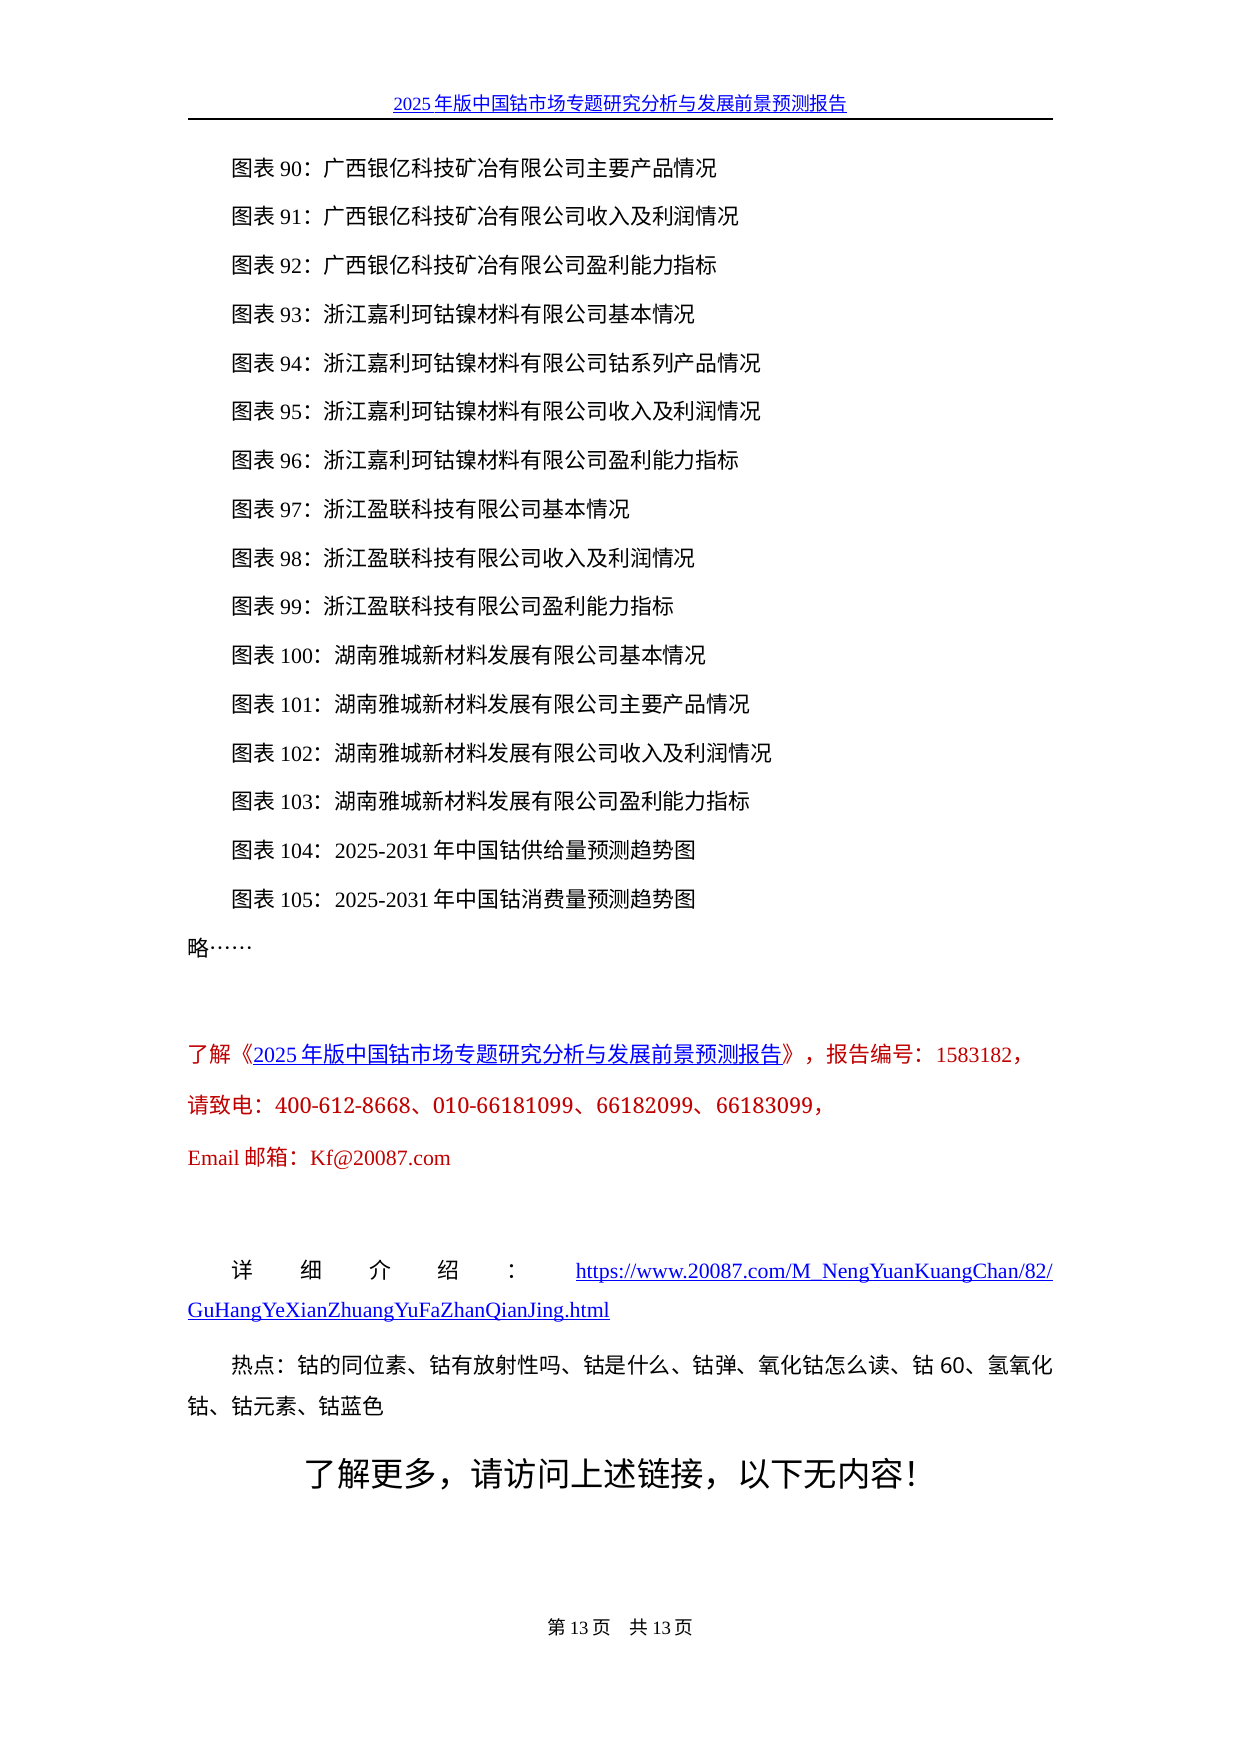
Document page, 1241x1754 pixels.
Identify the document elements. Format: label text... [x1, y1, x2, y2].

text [187, 150, 1053, 963]
text 热点：钴的同位素、钴有放射性吗、钴是什么、钴弹、氧化钴怎么读、钴60、氢氧化钴、钴元素、钴蓝色 [187, 1348, 1053, 1421]
text Email邮箱：Kf@20087.com [187, 1140, 1053, 1172]
text 请致电：400-612-8668、010-66181099、66182099、66183099， [187, 1088, 1053, 1121]
text 详细介绍：https://www.20087.com/M_NengYuanKuangChan/82/GuHangYeXianZhuangYuFaZhanQianJing.html [187, 1253, 1053, 1326]
text 了解《2025年版中国钴市场专题研究分析与发展前景预测报告》，报告编号：1583182， [187, 1037, 1053, 1069]
title 了解更多，请访问上述链接，以下无内容！ [187, 1439, 1053, 1504]
